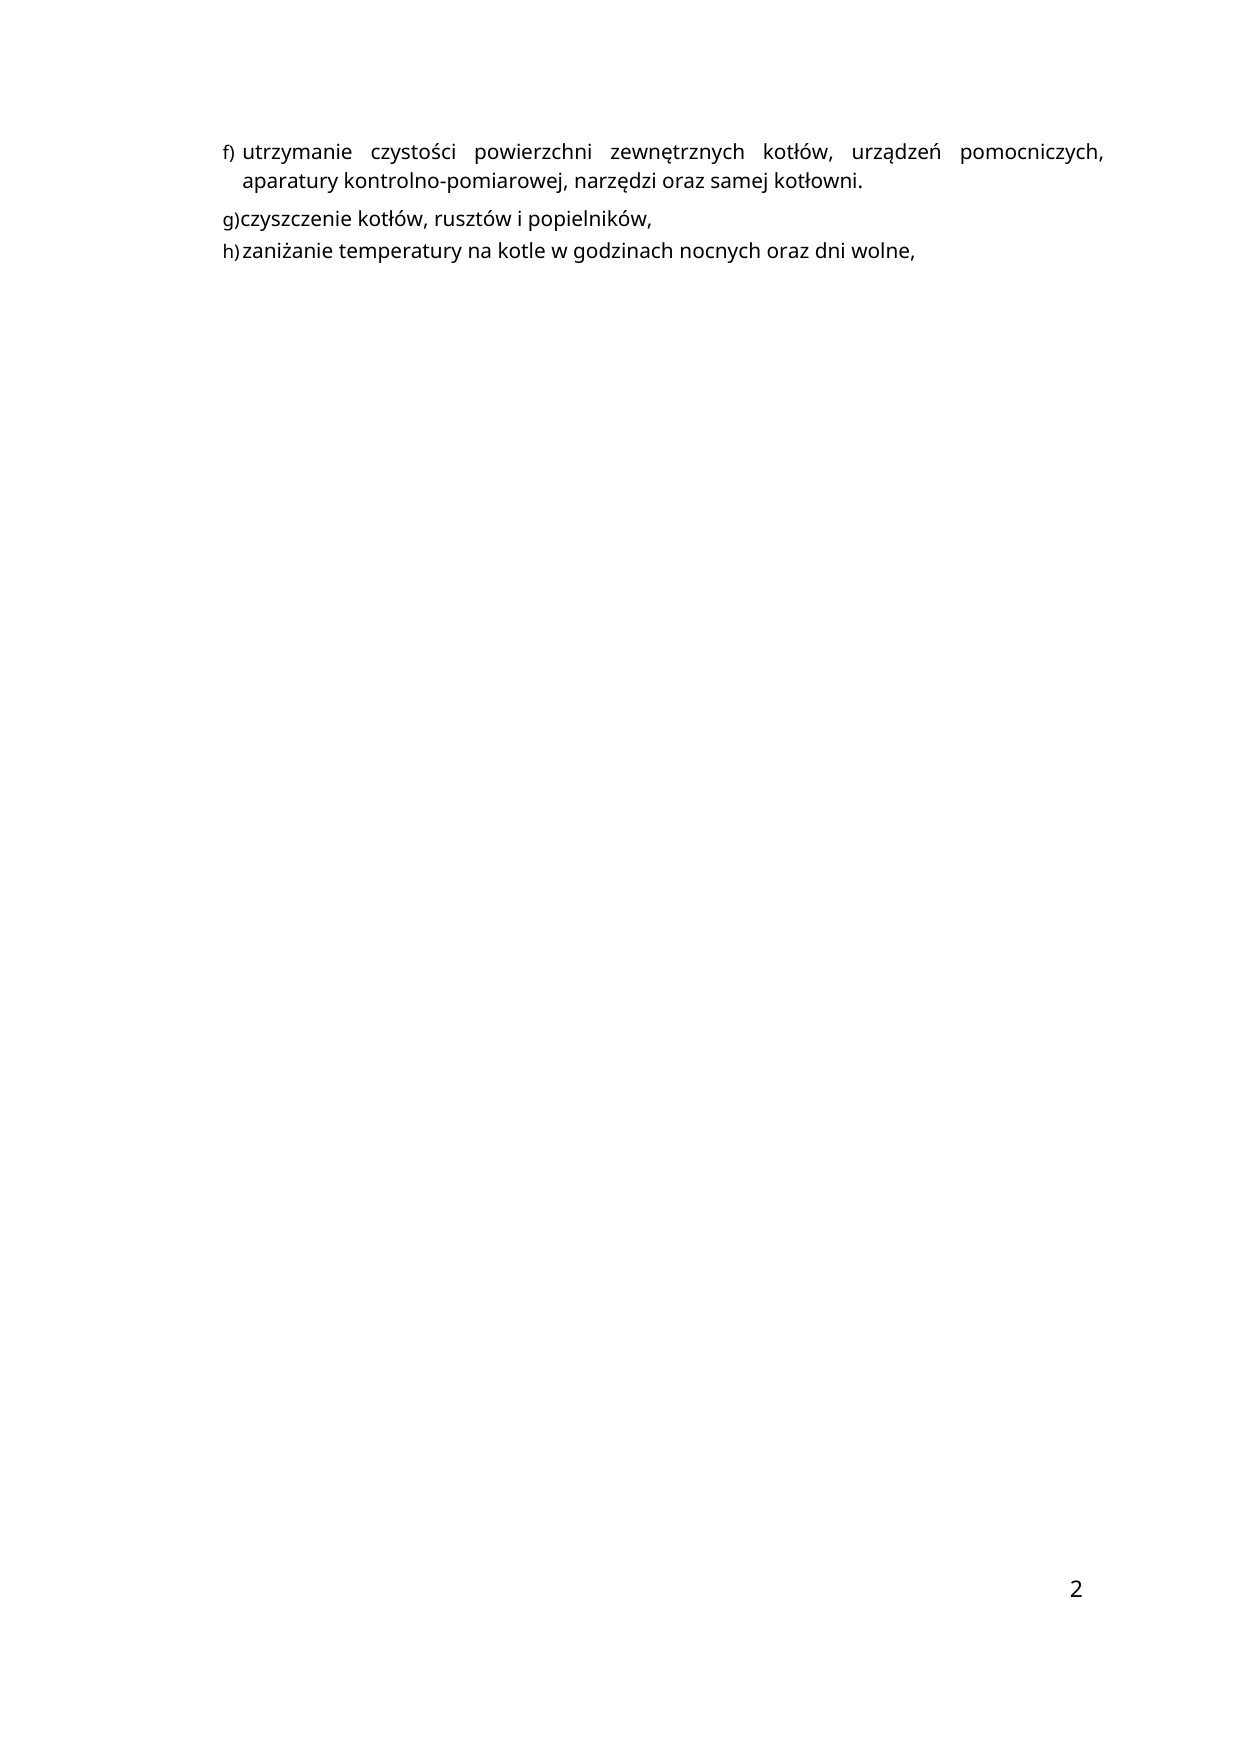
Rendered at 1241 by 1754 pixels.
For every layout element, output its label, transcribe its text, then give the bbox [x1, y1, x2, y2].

list czyszczenie kotłów, rusztów i popielników, [222, 204, 1105, 232]
list zaniżanie temperatury na kotle w godzinach nocnych oraz dni wolne, [222, 236, 1105, 264]
list utrzymanie czystości powierzchni zewnętrznych kotłów, urządzeń pomocniczych, aparatury kontrolno-pomiarowej, narzędzi oraz samej kotłowni. [222, 137, 1105, 194]
